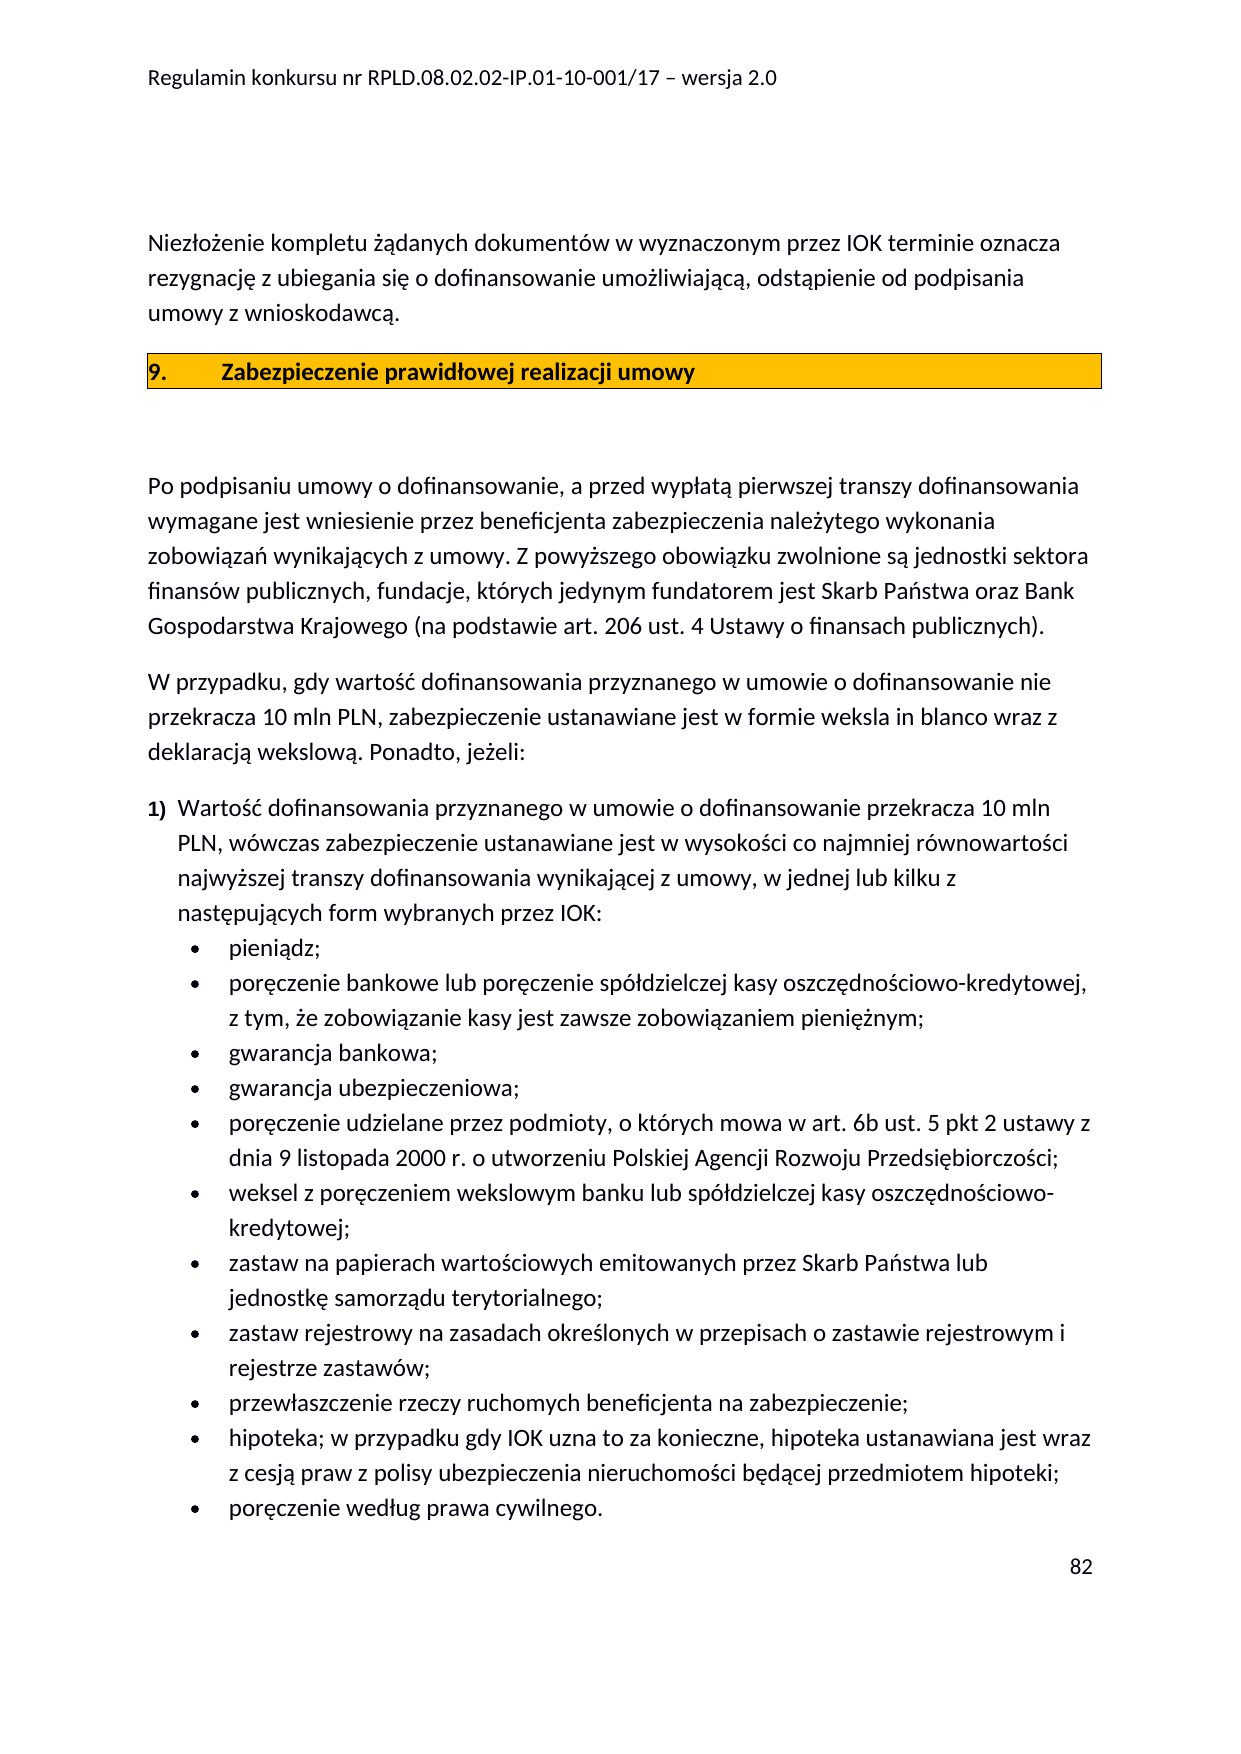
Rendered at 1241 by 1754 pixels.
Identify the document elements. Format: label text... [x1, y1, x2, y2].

list poręczenie według prawa cywilnego. [191, 1492, 1093, 1523]
list poręczenie bankowe lub poręczenie spółdzielczej kasy oszczędnościowo-kredytowej, z tym, że zobowiązanie kasy jest zawsze zobowiązaniem pieniężnym; [191, 967, 1093, 1033]
list zastaw na papierach wartościowych emitowanych przez Skarb Państwa lub jednostkę samorządu terytorialnego; [191, 1247, 1093, 1313]
text W przypadku, gdy wartość dofinansowania przyznanego w umowie o dofinansowanie nie przekracza 10 mln PLN, zabezpieczenie ustanawiane jest w formie weksla in blanco wraz z deklaracją wekslową. Ponadto, jeżeli: [148, 666, 1093, 767]
list zastaw rejestrowy na zasadach określonych w przepisach o zastawie rejestrowym i rejestrze zastawów; [191, 1317, 1093, 1383]
list gwarancja ubezpieczeniowa; [191, 1072, 1093, 1103]
list poręczenie udzielane przez podmioty, o których mowa w art. 6b ust. 5 pkt 2 ustawy z dnia 9 listopada 2000 r. o utworzeniu Polskiej Agencji Rozwoju Przedsiębiorczości; [191, 1107, 1093, 1173]
list przewłaszczenie rzeczy ruchomych beneficjenta na zabezpieczenie; [191, 1387, 1093, 1418]
list Wartość dofinansowania przyznanego w umowie o dofinansowanie przekracza 10 mln PLN, wówczas zabezpieczenie ustanawiane jest w wysokości co najmniej równowartości najwyższej transzy dofinansowania wynikającej z umowy, w jednej lub kilku z następujących form wybranych przez IOK: [148, 792, 1093, 928]
text Niezłożenie kompletu żądanych dokumentów w wyznaczonym przez IOK terminie oznacza rezygnację z ubiegania się o dofinansowanie umożliwiającą, odstąpienie od podpisania umowy z wnioskodawcą. [148, 227, 1093, 327]
list gwarancja bankowa; [191, 1037, 1093, 1068]
list weksel z poręczeniem wekslowym banku lub spółdzielczej kasy oszczędnościowo-kredytowej; [191, 1177, 1093, 1243]
list pieniądz; [191, 932, 1093, 963]
text 9. Zabezpieczenie prawidłowej realizacji umowy [148, 354, 1101, 388]
list hipoteka; w przypadku gdy IOK uzna to za konieczne, hipoteka ustanawiana jest wraz z cesją praw z polisy ubezpieczenia nieruchomości będącej przedmiotem hipoteki; [191, 1422, 1093, 1488]
text Po podpisaniu umowy o dofinansowanie, a przed wypłatą pierwszej transzy dofinansowania wymagane jest wniesienie przez beneficjenta zabezpieczenia należytego wykonania zobowiązań wynikających z umowy. Z powyższego obowiązku zwolnione są jednostki sektora finansów publicznych, fundacje, których jedynym fundatorem jest Skarb Państwa oraz Bank Gospodarstwa Krajowego (na podstawie art. 206 ust. 4 Ustawy o finansach publicznych). [148, 471, 1093, 641]
